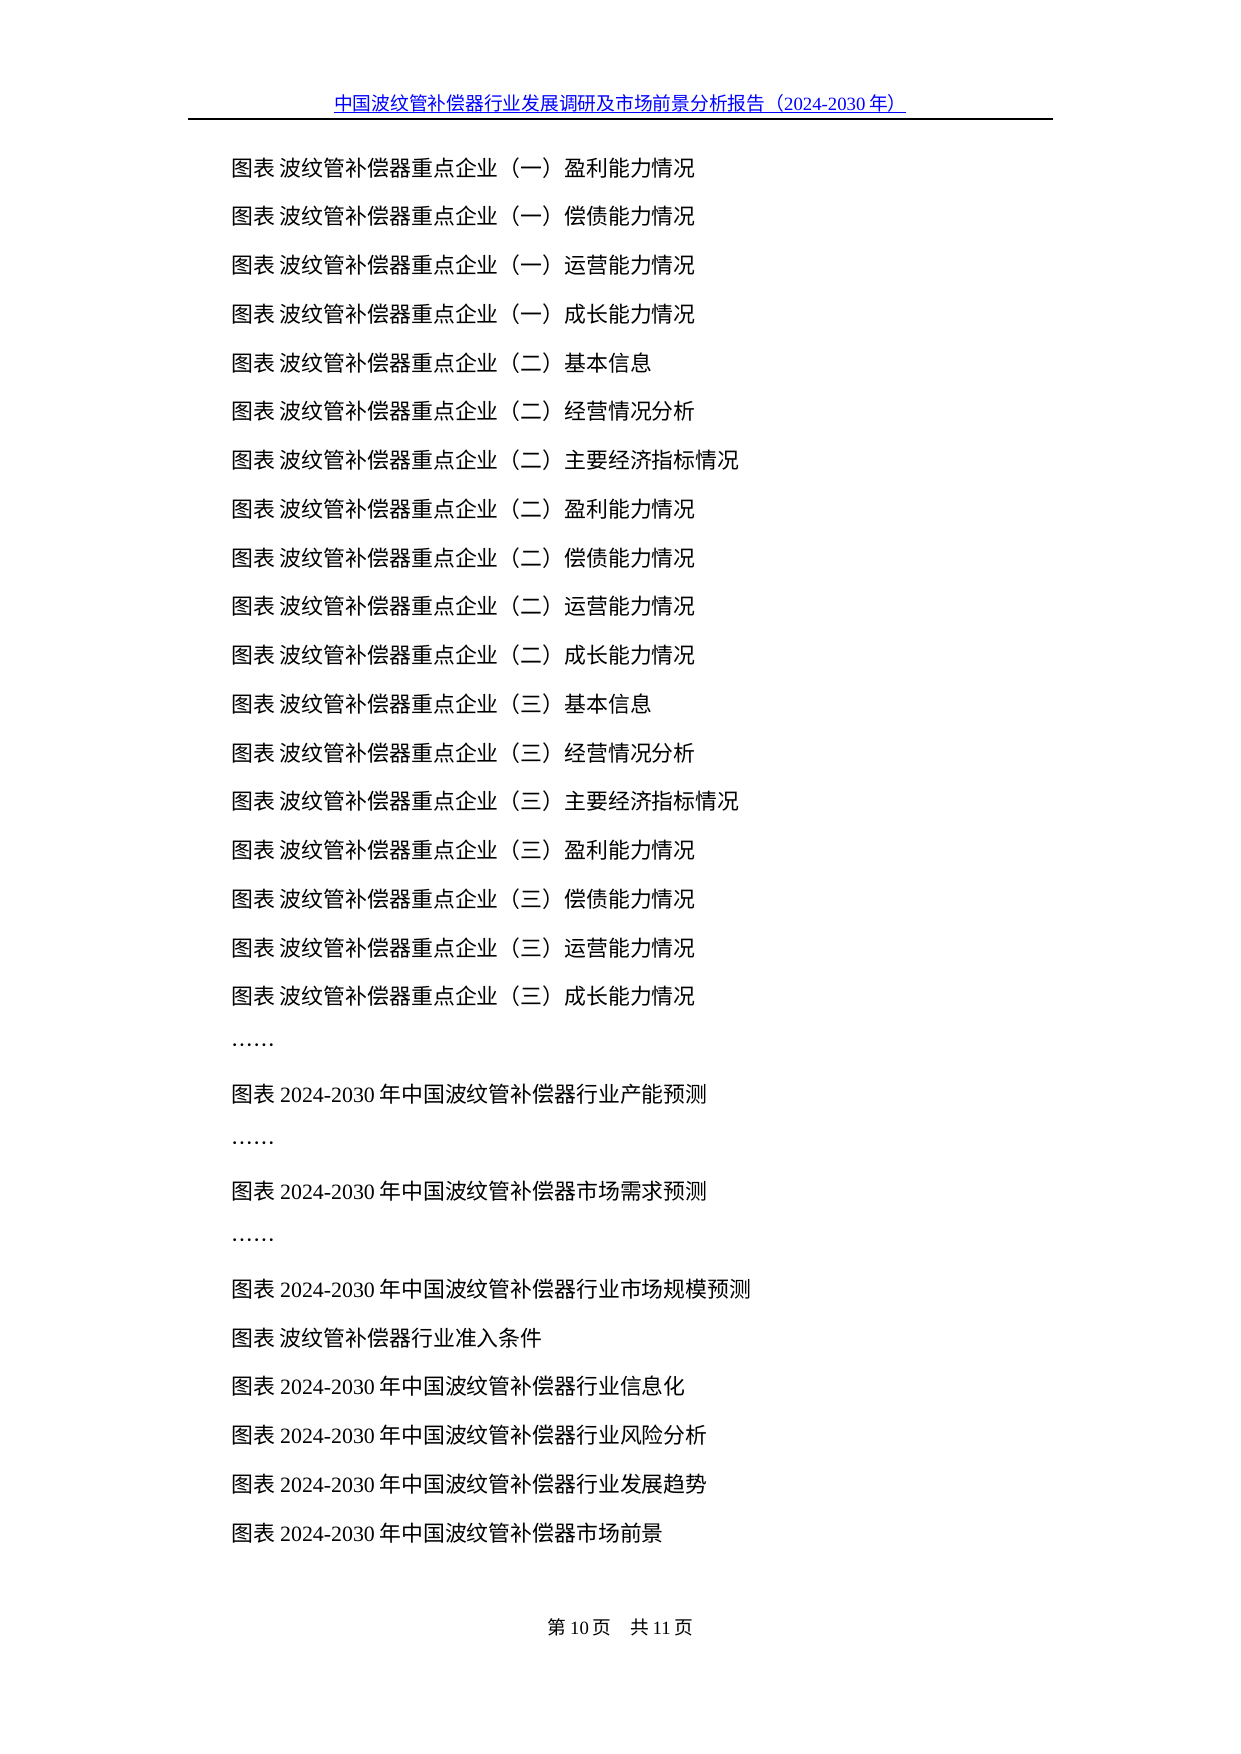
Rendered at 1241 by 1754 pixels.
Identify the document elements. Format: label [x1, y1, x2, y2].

text [187, 150, 1053, 1548]
